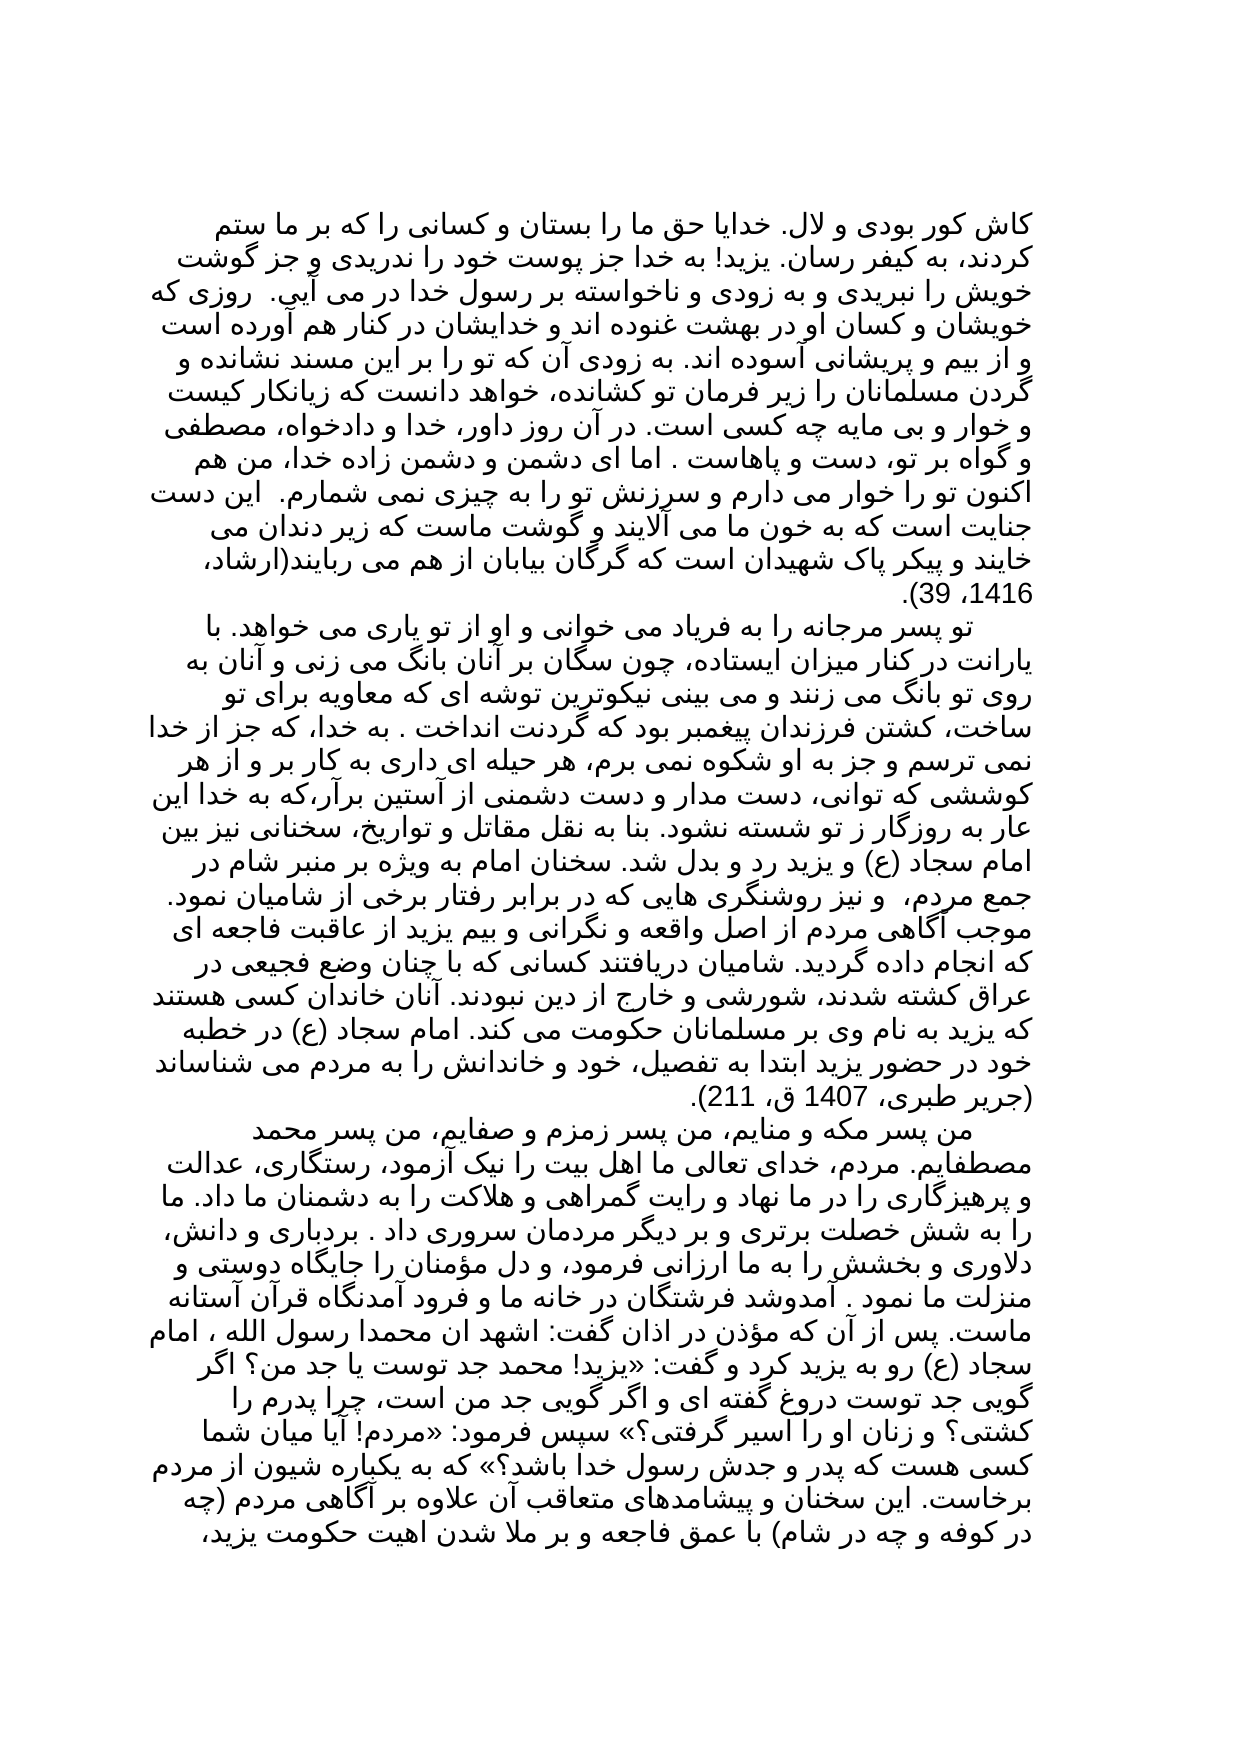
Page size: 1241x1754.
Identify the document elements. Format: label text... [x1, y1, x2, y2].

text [148, 207, 1033, 609]
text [148, 1112, 1033, 1548]
text تو پسر مرجانه را به فریاد می خوانی و او از تو یاری می خواهد. با یارانت در کنار میزان ایستاده، چون سگان بر آنان بانگ می زنی و آنان به روی تو بانگ می زنند و می بینی نیکوترین توشه ای که معاویه برای تو ساخت، کشتن فرزندان پیغمبر بود که گردنت انداخت . به خدا، که جز از خدا نمی ترسم و جز به او شکوه نمی برم، هر حیله ای داری به کار بر و از هر کوششی که توانی، دست مدار و دست دشمنی از آستین برآر،که به خدا این عار به روزگار ز تو شسته نشود. بنا به نقل مقاتل و تواریخ، سخنانی نیز بین امام سجاد (ع) و یزید رد و بدل شد. سخنان امام به ویژه بر منبر شام در جمع مردم، و نیز روشنگری هایی که در برابر رفتار برخی از شامیان نمود. موجب آگاهی مردم از اصل واقعه و نگرانی و بیم یزید از عاقبت فاجعه ای که انجام داده گردید. شامیان دریافتند کسانی که با چنان وضع فجیعی در عراق کشته شدند، شورشی و خارج از دین نبودند. آنان خاندان کسی هستند که یزید به نام وی بر مسلمانان حکومت می کند. امام سجاد (ع) در خطبه خود در حضور یزید ابتدا به تفصیل، خود و خاندانش را به مردم می شناساند (جریر طبری، 1407 ق، 211). [148, 609, 1033, 1112]
